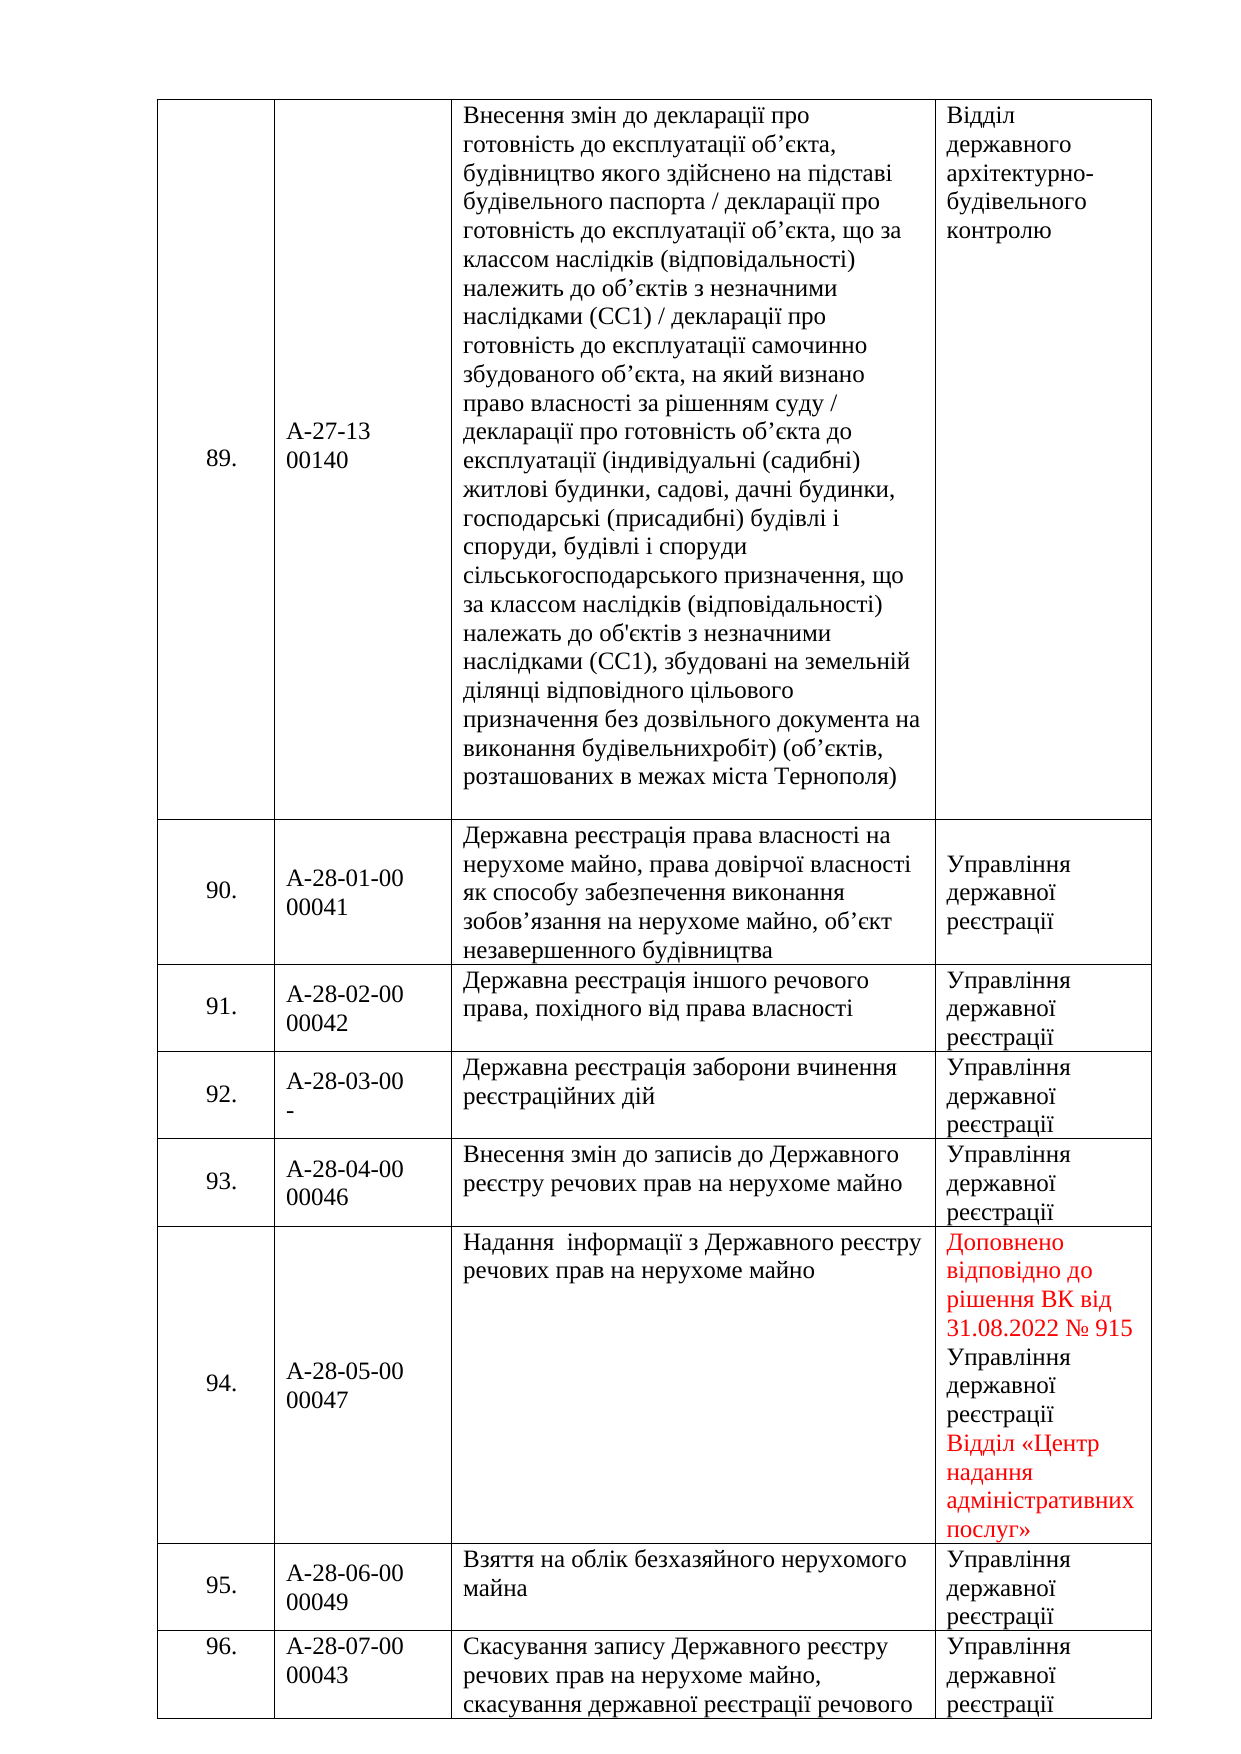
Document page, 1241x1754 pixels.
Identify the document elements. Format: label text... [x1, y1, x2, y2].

table_cell Взяття на облік безхазяйного нерухомого майна [452, 1544, 935, 1630]
table_cell А-28-04-00 00046 [275, 1139, 451, 1226]
table_cell Управління державної реєстрації [936, 1052, 1151, 1138]
table_cell Управління державної реєстрації [936, 965, 1151, 1051]
table_cell А-28-02-00 00042 [275, 965, 451, 1051]
table_cell [158, 965, 274, 1051]
table_cell Державна реєстрація заборони вчинення реєстраційних дій [452, 1052, 935, 1138]
table_cell Управління державної реєстрації [936, 1544, 1151, 1630]
table_cell А-28-05-00 00047 [275, 1227, 451, 1543]
table_cell А-28-06-00 00049 [275, 1544, 451, 1630]
table_cell [158, 100, 274, 819]
table_cell Управління державної реєстрації [936, 1631, 1151, 1717]
table_cell [158, 1052, 274, 1138]
table_cell Державна реєстрація іншого речового права, похідного від права власності [452, 965, 935, 1051]
table_cell А-28-01-00 00041 [275, 820, 451, 964]
table_cell [158, 1227, 274, 1543]
table_cell Управління державної реєстрації [936, 1139, 1151, 1226]
table_cell [158, 1631, 274, 1717]
table_cell Внесення змін до декларації про готовність до експлуатації об’єкта, будівництво якого здійснено на підставі будівельного паспорта / декларації про готовність до експлуатації об’єкта, що за классом наслідків (відповідальності) належить до об’єктів з незначними наслідками (СС1) / декларації про готовність до експлуатації самочинно збудованого об’єкта, на який визнано право власності за рішенням суду / декларації про готовність об’єкта до експлуатації (індивідуальні (садибні) житлові будинки, садові, дачні будинки, господарські (присадибні) будівлі і споруди, будівлі і споруди сільськогосподарського призначення, що за классом наслідків (відповідальності) належать до об'єктів з незначними наслідками (СС1), збудовані на земельній ділянці відповідного цільового призначення без дозвільного документа на виконання будівельнихробіт) (об’єктів, розташованих в межах міста Тернополя) [452, 100, 935, 819]
table_cell Внесення змін до записів до Державного реєстру речових прав на нерухоме майно [452, 1139, 935, 1226]
table_cell А-28-07-00 00043 [275, 1631, 451, 1717]
table_cell Управління державної реєстрації [936, 820, 1151, 964]
table_cell А-27-13 00140 [275, 100, 451, 819]
table_cell Відділ державного архітектурно-будівельного контролю [936, 100, 1151, 819]
table_cell [158, 1139, 274, 1226]
table_cell [158, 820, 274, 964]
table_cell Державна реєстрація права власності на нерухоме майно, права довірчої власності як способу забезпечення виконання зобов’язання на нерухоме майно, об’єкт незавершенного будівництва [452, 820, 935, 964]
table_cell Надання інформації з Державного реєстру речових прав на нерухоме майно [452, 1227, 935, 1543]
table_cell Доповнено відповідно до рішення ВК від 31.08.2022 № 915 Управління державної реєстрації Відділ «Центр надання адміністративних послуг» [936, 1227, 1151, 1543]
table_cell А-28-03-00 - [275, 1052, 451, 1138]
table_cell [158, 1544, 274, 1630]
